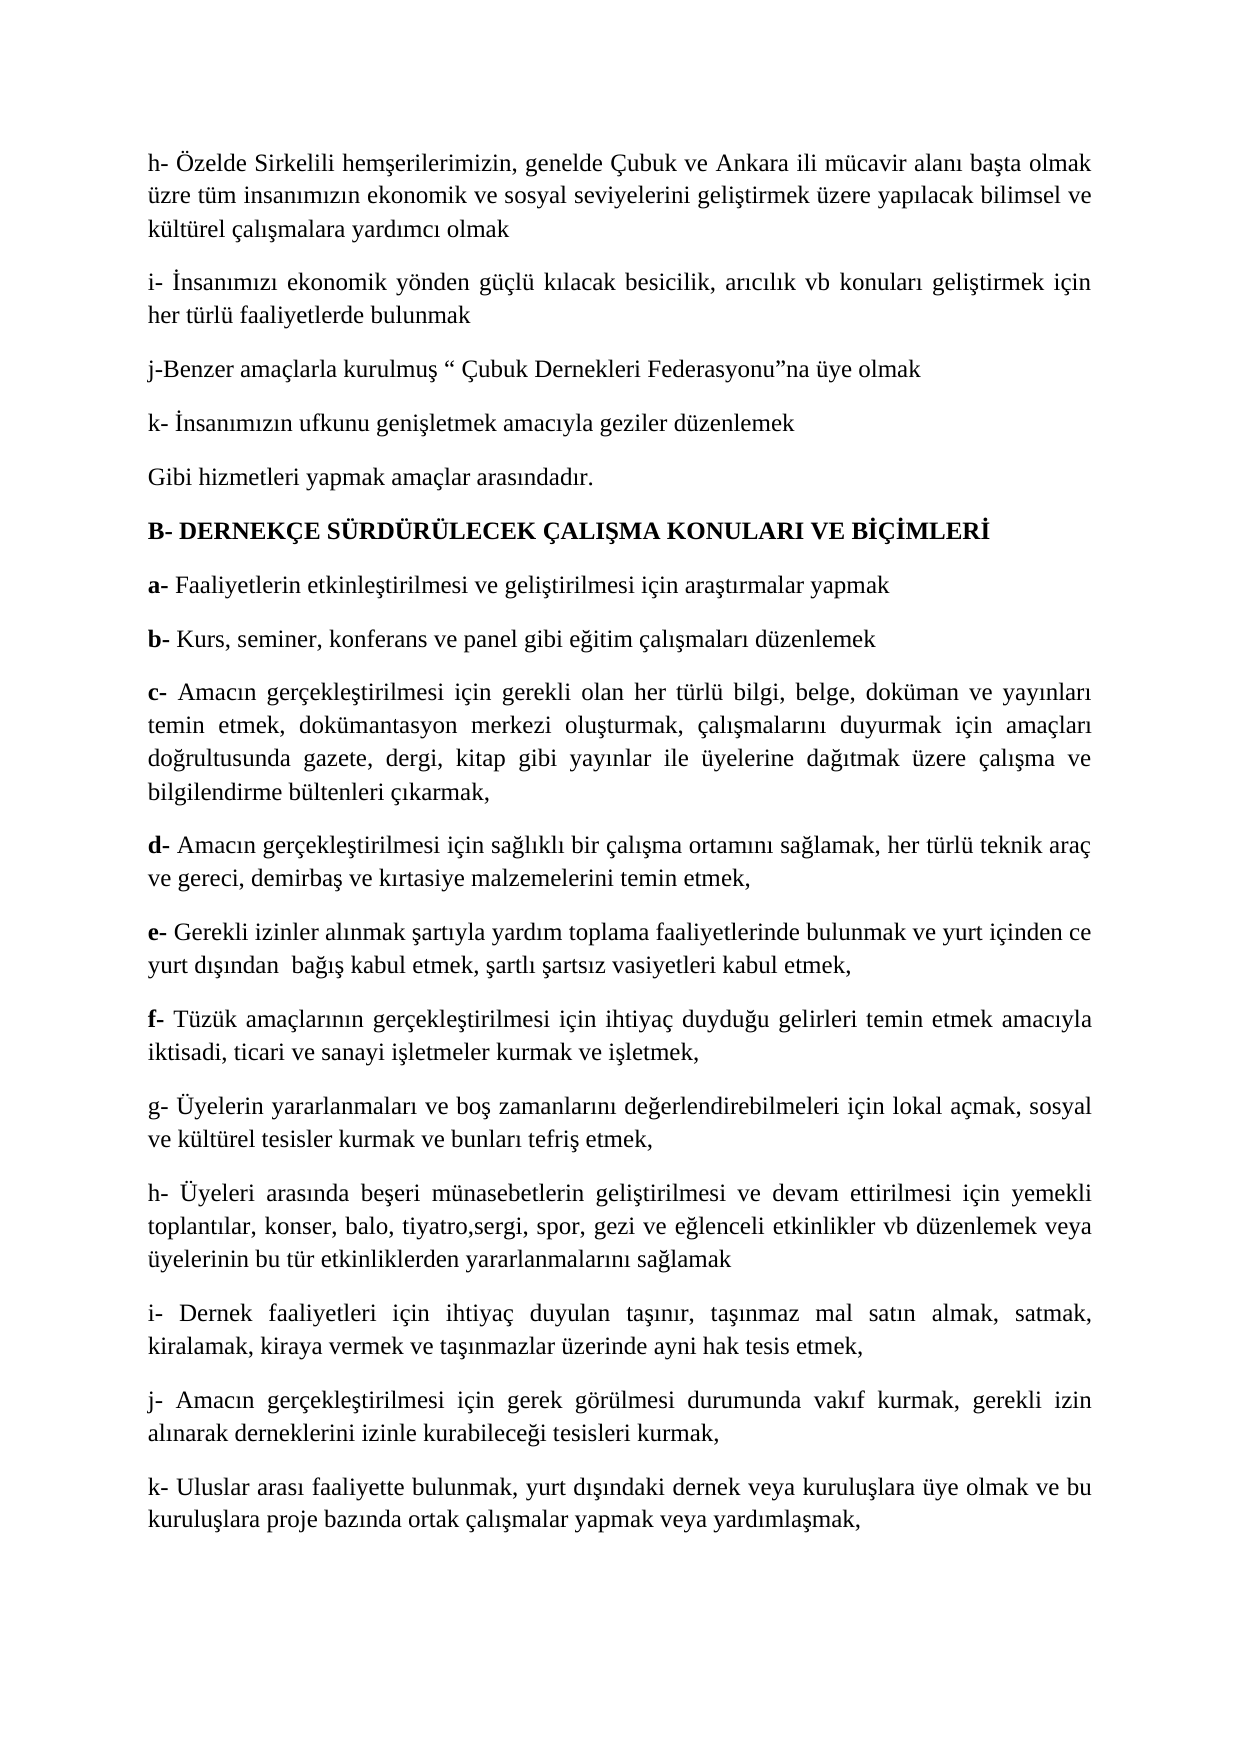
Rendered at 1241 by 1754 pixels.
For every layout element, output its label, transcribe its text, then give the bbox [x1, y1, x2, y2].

text c- Amacın gerçekleştirilmesi için gerekli olan her türlü bilgi, belge, doküman ve yayınları temin etmek, dokümantasyon merkezi oluşturmak, çalışmalarını duyurmak için amaçları doğrultusunda gazete, dergi, kitap gibi yayınlar ile üyelerine dağıtmak üzere çalışma ve bilgilendirme bültenleri çıkarmak, [148, 677, 1093, 805]
text g- Üyelerin yararlanmaları ve boş zamanlarını değerlendirebilmeleri için lokal açmak, sosyal ve kültürel tesisler kurmak ve bunları tefriş etmek, [148, 1091, 1093, 1153]
text k- Uluslar arası faaliyette bulunmak, yurt dışındaki dernek veya kuruluşlara üye olmak ve bu kuruluşlara proje bazında ortak çalışmalar yapmak veya yardımlaşmak, [148, 1472, 1093, 1533]
text h- Üyeleri arasında beşeri münasebetlerin geliştirilmesi ve devam ettirilmesi için yemekli toplantılar, konser, balo, tiyatro,sergi, spor, gezi ve eğlenceli etkinlikler vb düzenlemek veya üyelerinin bu tür etkinliklerden yararlanmalarını sağlamak [148, 1178, 1093, 1273]
text h- Özelde Sirkelili hemşerilerimizin, genelde Çubuk ve Ankara ili mücavir alanı başta olmak üzre tüm insanımızın ekonomik ve sosyal seviyelerini geliştirmek üzere yapılacak bilimsel ve kültürel çalışmalara yardımcı olmak [148, 148, 1093, 242]
text b- Kurs, seminer, konferans ve panel gibi eğitim çalışmaları düzenlemek [148, 624, 1093, 652]
text e- Gerekli izinler alınmak şartıyla yardım toplama faaliyetlerinde bulunmak ve yurt içinden ce yurt dışından bağış kabul etmek, şartlı şartsız vasiyetleri kabul etmek, [148, 917, 1093, 979]
text k- İnsanımızın ufkunu genişletmek amacıyla geziler düzenlemek [148, 408, 1093, 437]
text f- Tüzük amaçlarının gerçekleştirilmesi için ihtiyaç duyduğu gelirleri temin etmek amacıyla iktisadi, ticari ve sanayi işletmeler kurmak ve işletmek, [148, 1004, 1093, 1066]
text j- Amacın gerçekleştirilmesi için gerek görülmesi durumunda vakıf kurmak, gerekli izin alınarak derneklerini izinle kurabileceği tesisleri kurmak, [148, 1385, 1093, 1446]
text B- DERNEKÇE SÜRDÜRÜLECEK ÇALIŞMA KONULARI VE BİÇİMLERİ [148, 516, 1093, 545]
text Gibi hizmetleri yapmak amaçlar arasındadır. [148, 462, 1093, 491]
text j-Benzer amaçlarla kurulmuş “ Çubuk Dernekleri Federasyonu”na üye olmak [148, 354, 1093, 383]
text i- Dernek faaliyetleri için ihtiyaç duyulan taşınır, taşınmaz mal satın almak, satmak, kiralamak, kiraya vermek ve taşınmazlar üzerinde ayni hak tesis etmek, [148, 1298, 1093, 1359]
text i- İnsanımızı ekonomik yönden güçlü kılacak besicilik, arıcılık vb konuları geliştirmek için her türlü faaliyetlerde bulunmak [148, 267, 1093, 329]
text d- Amacın gerçekleştirilmesi için sağlıklı bir çalışma ortamını sağlamak, her türlü teknik araç ve gereci, demirbaş ve kırtasiye malzemelerini temin etmek, [148, 830, 1093, 892]
text a- Faaliyetlerin etkinleştirilmesi ve geliştirilmesi için araştırmalar yapmak [148, 570, 1093, 598]
